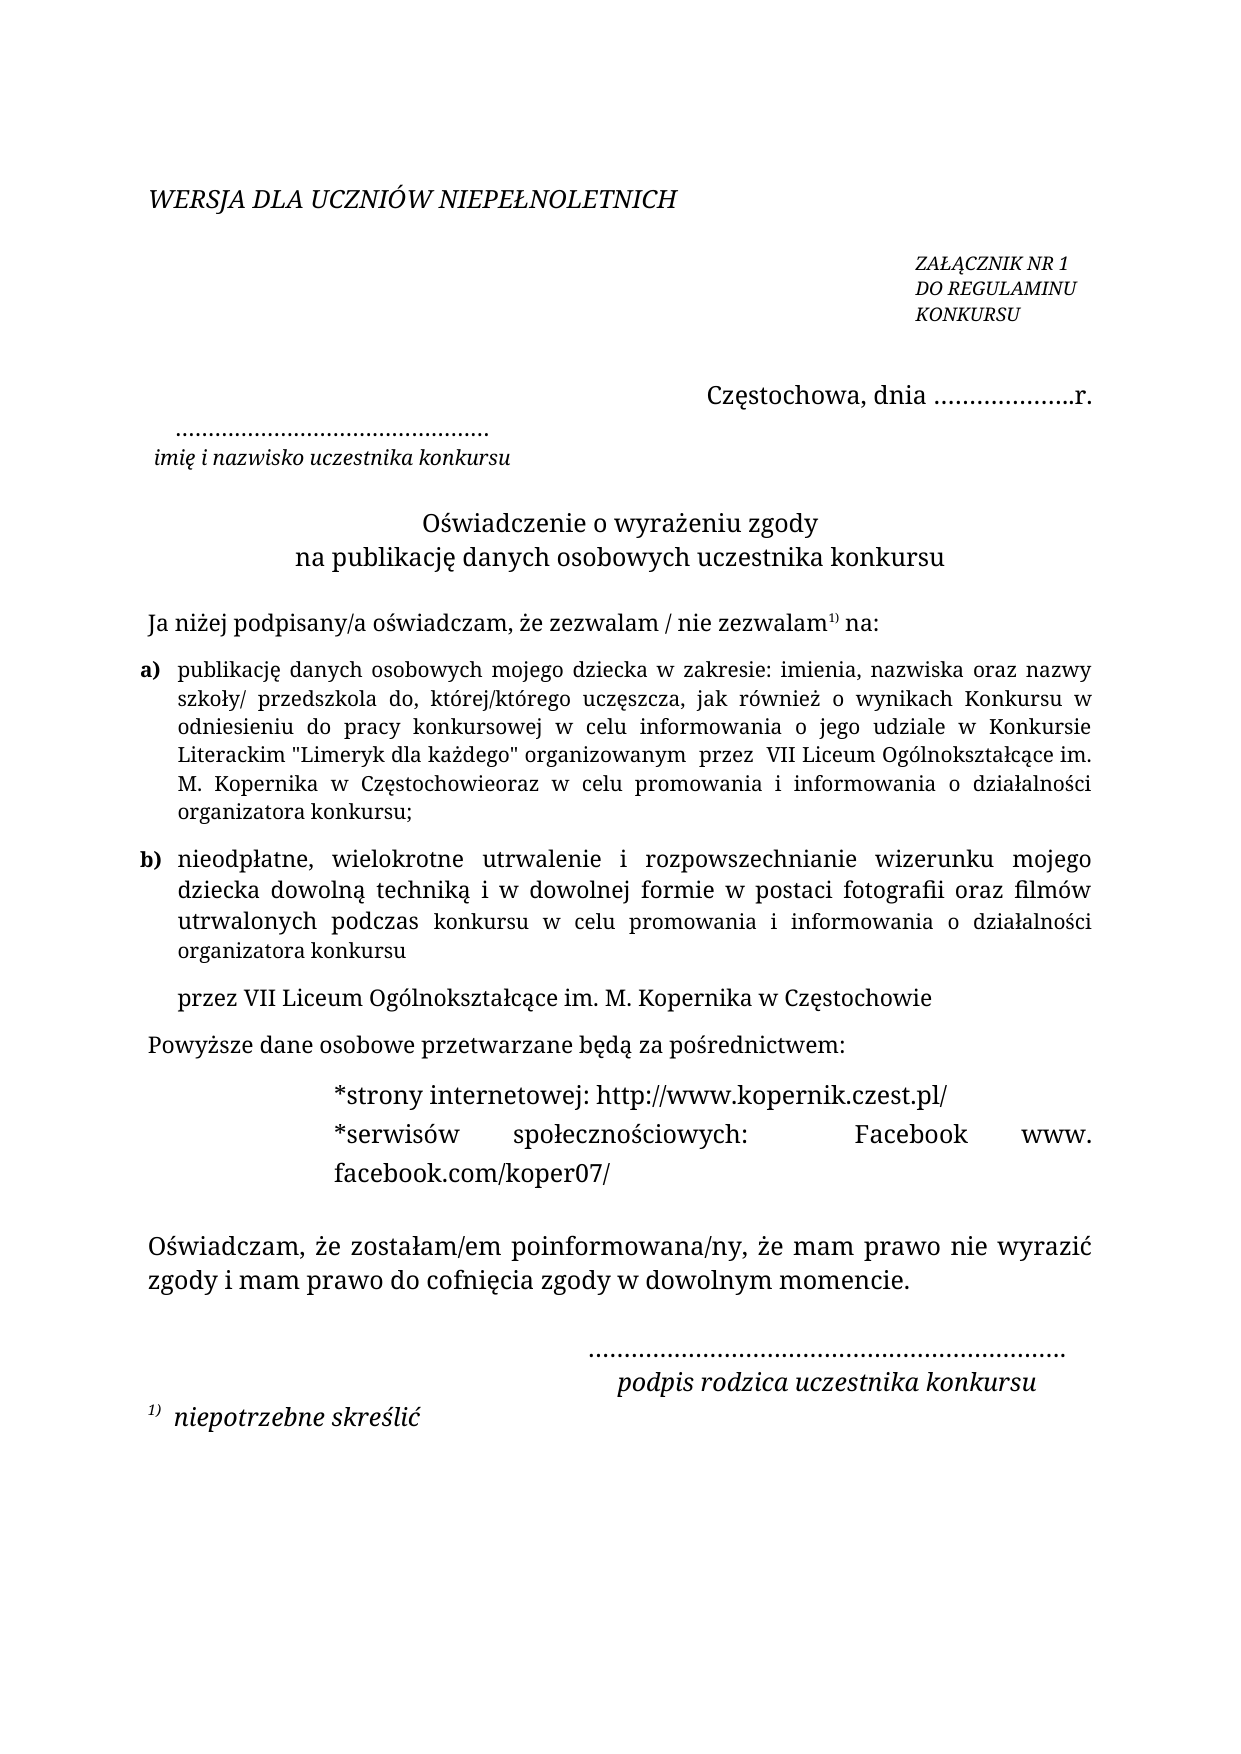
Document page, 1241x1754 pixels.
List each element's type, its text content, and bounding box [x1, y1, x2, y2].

list podpis rodzica uczestnika konkursu [561, 1365, 1093, 1399]
list nieodpłatne, wielokrotne utrwalenie i rozpowszechnianie wizerunku mojego dziecka dowolną techniką i w dowolnej formie w postaci fotografii oraz filmów utrwalonych podczas konkursu w celu promowania i informowania o działalności organizatora konkursu [140, 843, 1093, 965]
list *strony internetowej: http://www.kopernik.czest.pl/ [334, 1077, 1093, 1111]
list *serwisów społecznościowych: Facebook www. facebook.com/koper07/ [334, 1116, 1093, 1190]
list 1) niepotrzebne skreślić [148, 1399, 1093, 1433]
text ………………………………………… [148, 411, 517, 443]
list publikację danych osobowych mojego dziecka w zakresie: imienia, nazwiska oraz nazwy szkoły/ przedszkola do, której/którego uczęszcza, jak również o wynikach Konkursu w odniesieniu do pracy konkursowej w celu informowania o jego udziale w Konkursie Literackim "Limeryk dla każdego" organizowanym przez VII Liceum Ogólnokształcące im. M. Kopernika w Częstochowieoraz w celu promowania i informowania o działalności organizatora konkursu; [140, 655, 1093, 826]
text Oświadczenie o wyrażeniu zgody [148, 505, 1093, 539]
text imię i nazwisko uczestnika konkursu [148, 443, 517, 471]
text DO REGULAMINU KONKURSU [915, 275, 1093, 326]
text Powyższe dane osobowe przetwarzane będą za pośrednictwem: [148, 1029, 1093, 1061]
list …………………………………………………………. [561, 1331, 1093, 1365]
text WERSJA DLA UCZNIÓW NIEPEŁNOLETNICH [148, 182, 1093, 216]
text Częstochowa, dnia ………………..r. [148, 377, 1093, 411]
text Oświadczam, że zostałam/em poinformowana/ny, że mam prawo nie wyrazić zgody i mam prawo do cofnięcia zgody w dowolnym momencie. [148, 1229, 1093, 1297]
text na publikację danych osobowych uczestnika konkursu [148, 539, 1093, 573]
text przez VII Liceum Ogólnokształcące im. M. Kopernika w Częstochowie [177, 981, 1093, 1013]
text Ja niżej podpisany/a oświadczam, że zezwalam / nie zezwalam1) na: [148, 607, 1093, 639]
text ZAŁĄCZNIK NR 1 [915, 250, 1093, 275]
